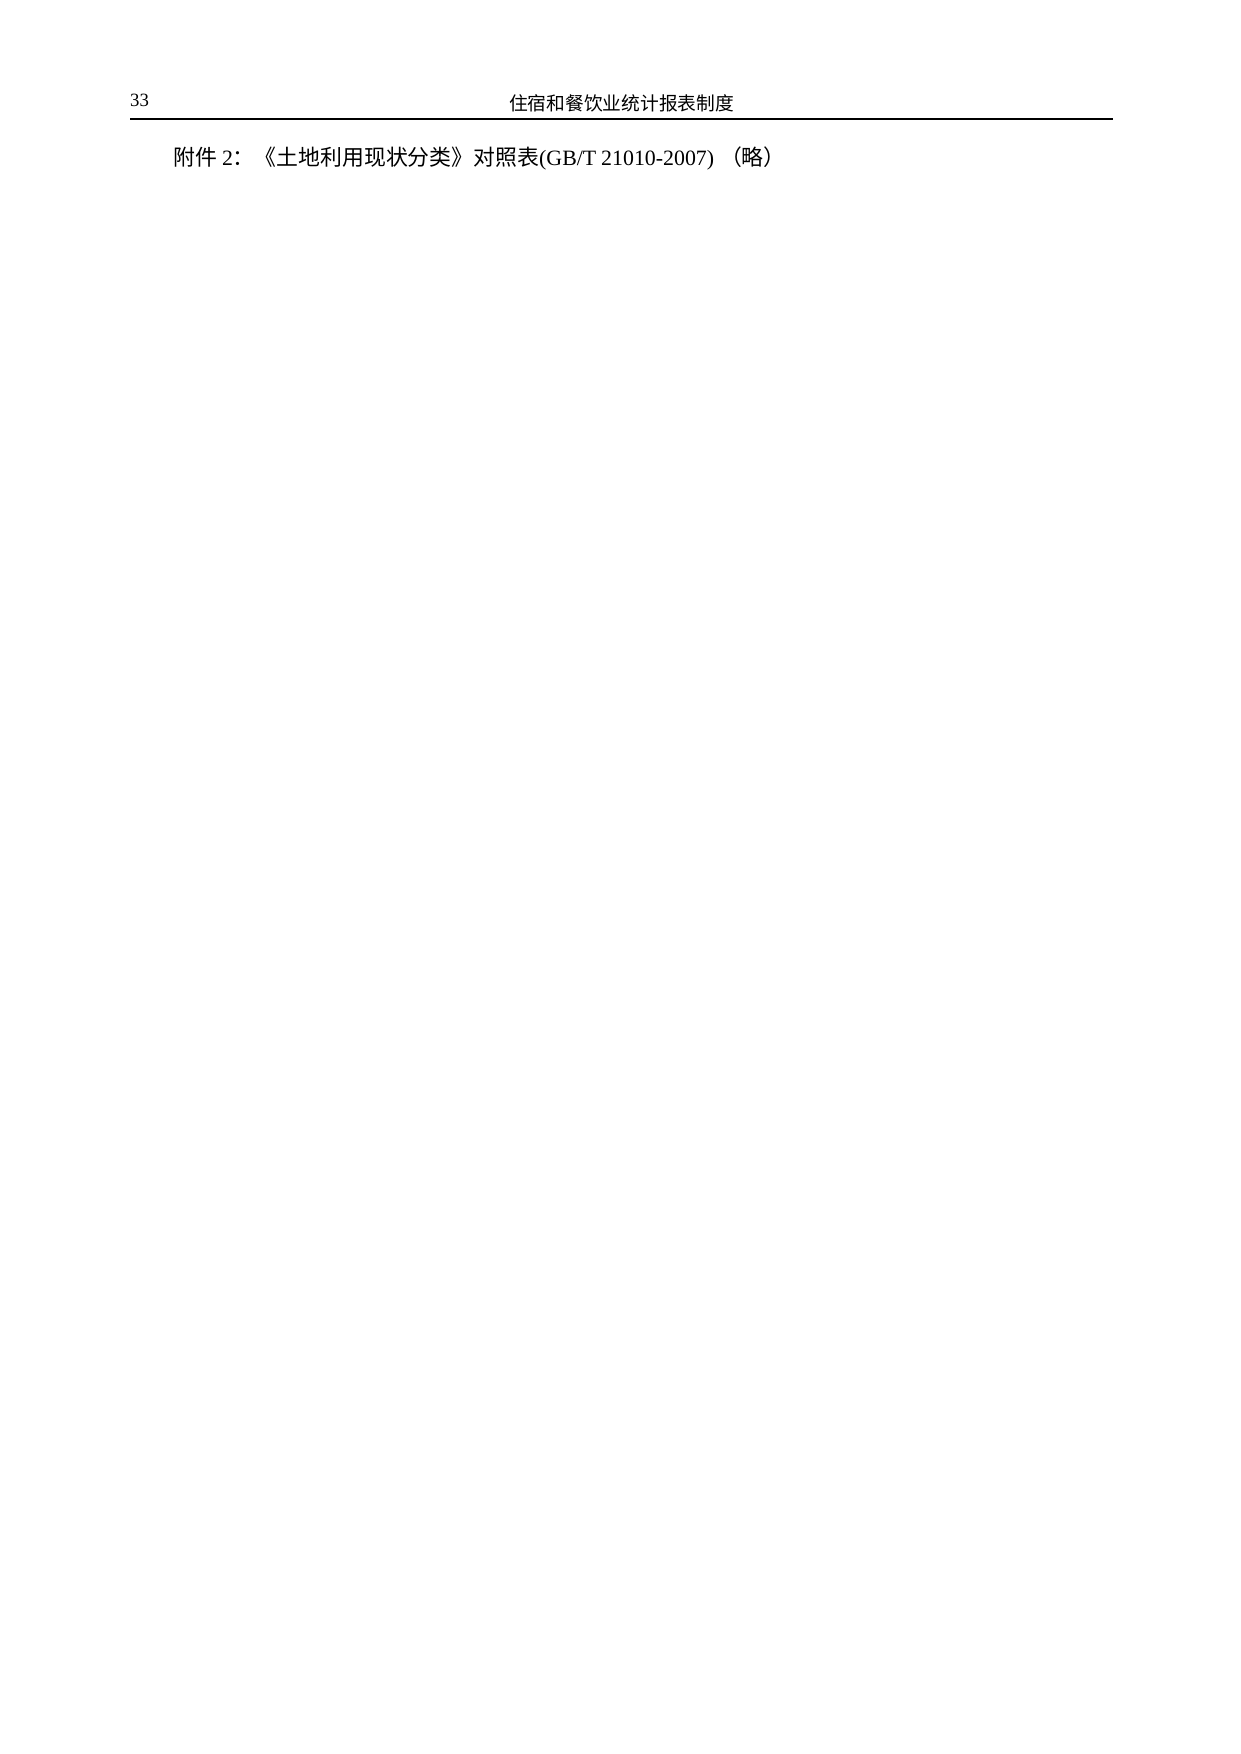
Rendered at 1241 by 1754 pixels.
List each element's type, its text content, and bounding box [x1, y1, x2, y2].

text 附件2：《土地利用现状分类》对照表(GB/T 21010-2007) （略） [130, 136, 1110, 173]
